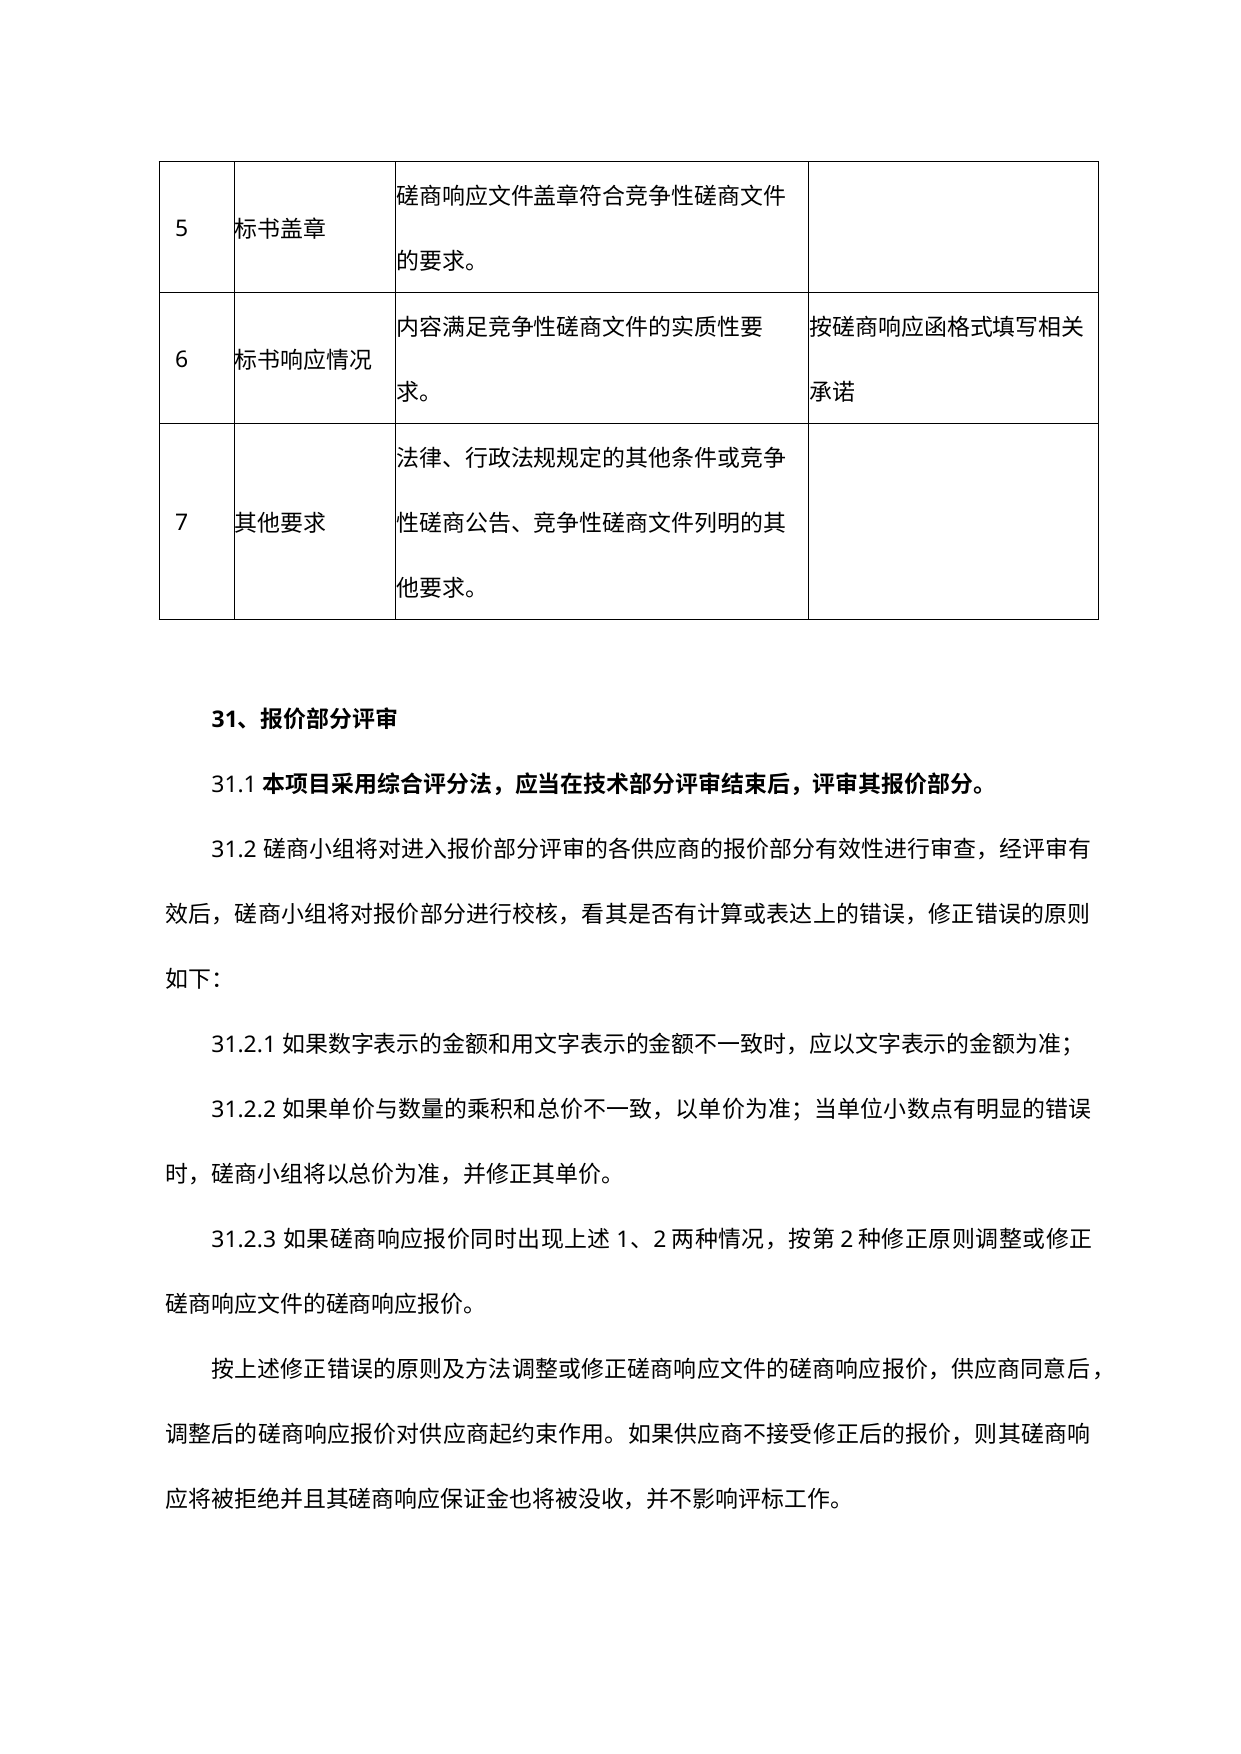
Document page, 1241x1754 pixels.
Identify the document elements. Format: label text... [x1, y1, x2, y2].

table_cell 按磋商响应函格式填写相关承诺 [809, 293, 1098, 423]
table_cell [160, 293, 234, 423]
table_cell [809, 424, 1098, 619]
table_cell 标书响应情况 [235, 293, 395, 423]
table_cell 磋商响应文件盖章符合竞争性磋商文件的要求。 [396, 162, 808, 292]
text 31.2 磋商小组将对进入报价部分评审的各供应商的报价部分有效性进行审查，经评审有效后，磋商小组将对报价部分进行校核，看其是否有计算或表达上的错误，修正错误的原则如下： [165, 815, 1092, 1010]
table_cell [809, 162, 1098, 292]
table_cell 法律、行政法规规定的其他条件或竞争性磋商公告、竞争性磋商文件列明的其他要求。 [396, 424, 808, 619]
text 按上述修正错误的原则及方法调整或修正磋商响应文件的磋商响应报价，供应商同意后，调整后的磋商响应报价对供应商起约束作用。如果供应商不接受修正后的报价，则其磋商响应将被拒绝并且其磋商响应保证金也将被没收，并不影响评标工作。 [165, 1335, 1092, 1530]
table_cell [160, 162, 234, 292]
table_cell 内容满足竞争性磋商文件的实质性要求。 [396, 293, 808, 423]
text 31.1 本项目采用综合评分法，应当在技术部分评审结束后，评审其报价部分。 [165, 750, 1092, 815]
table_cell [160, 424, 234, 619]
table_cell 标书盖章 [235, 162, 395, 292]
text 31.2.3 如果磋商响应报价同时出现上述1、2两种情况，按第2种修正原则调整或修正磋商响应文件的磋商响应报价。 [165, 1205, 1092, 1335]
text 31.2.2 如果单价与数量的乘积和总价不一致，以单价为准；当单位小数点有明显的错误时，磋商小组将以总价为准，并修正其单价。 [165, 1075, 1092, 1205]
table_cell 其他要求 [235, 424, 395, 619]
text 31.2.1 如果数字表示的金额和用文字表示的金额不一致时，应以文字表示的金额为准； [165, 1010, 1092, 1075]
text 31、报价部分评审 [165, 685, 1092, 750]
